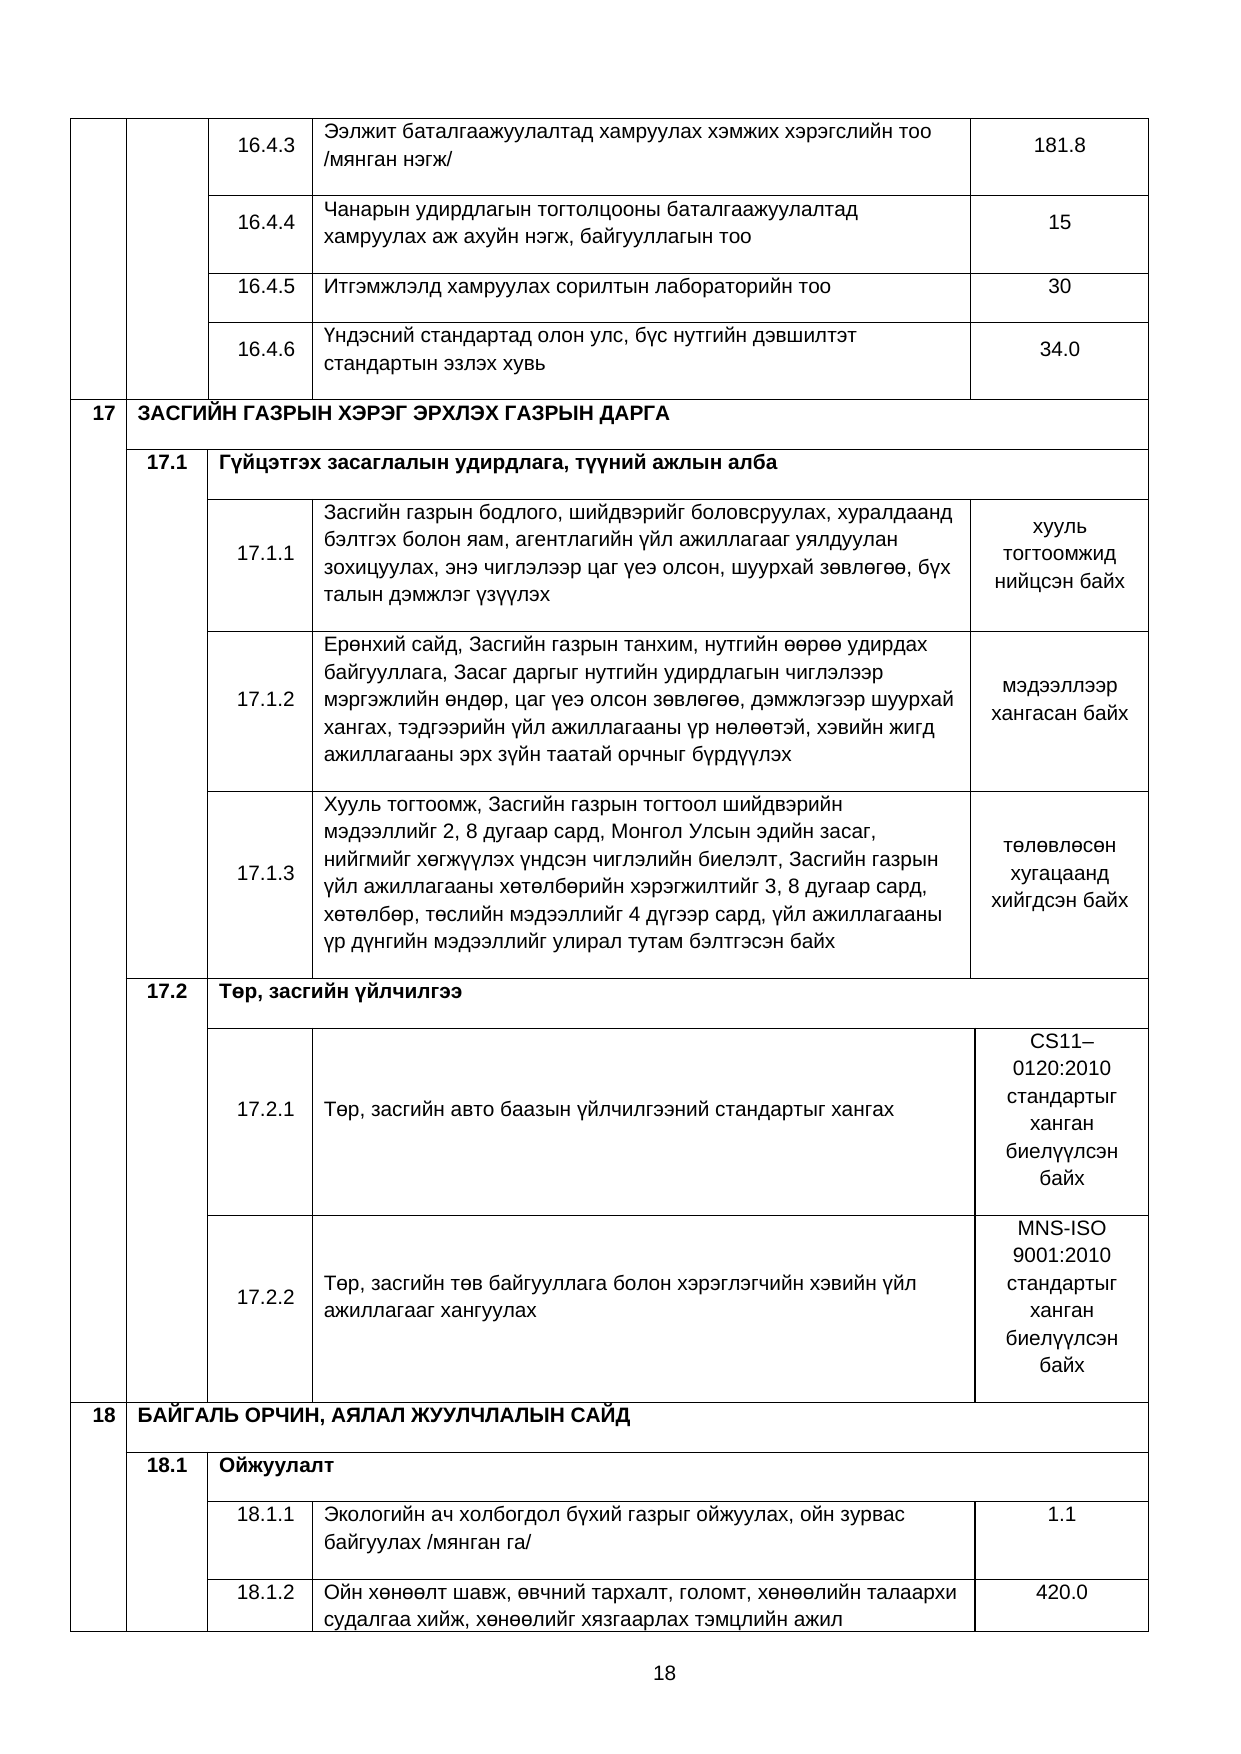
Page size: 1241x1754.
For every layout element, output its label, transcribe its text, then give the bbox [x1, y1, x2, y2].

table_cell хууль тогтоомжид нийцсэн байх [971, 500, 1148, 631]
table_cell Ээлжит баталгаажуулалтад хамруулах хэмжих хэрэгслийн тоо /мянган нэгж/ [313, 119, 970, 195]
table_cell 17.1.1 [208, 500, 312, 631]
table_cell 16.4.5 [209, 274, 312, 322]
table_cell 181.8 [971, 119, 1148, 195]
table_cell 18.1.2 [208, 1580, 312, 1631]
table_cell 17.1 [127, 450, 207, 978]
table_cell Экологийн ач холбогдол бүхий газрыг ойжуулах, ойн зурвас байгуулах /мянган га/ [313, 1502, 974, 1578]
table_cell 30 [971, 274, 1148, 322]
table_cell 16.4.6 [209, 323, 312, 399]
table_cell CS11–0120:2010 стандартыг ханган биелүүлсэн байх [976, 1029, 1148, 1215]
table_cell 17.1.2 [208, 632, 312, 791]
table_cell 34.0 [971, 323, 1148, 399]
table_cell 17 [71, 400, 126, 1402]
table_cell Ойжуулалт [208, 1453, 1148, 1501]
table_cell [313, 1580, 974, 1631]
table_cell 1.1 [976, 1502, 1148, 1578]
table_cell Ерөнхий сайд, Засгийн газрын танхим, нутгийн өөрөө удирдах байгууллага, Засаг даргыг нутгийн удирдлагын чиглэлээр мэргэжлийн өндөр, цаг үеэ олсон зөвлөгөө, дэмжлэгээр шуурхай хангах, тэдгээрийн үйл ажиллагааны үр нөлөөтэй, хэвийн жигд ажиллагааны эрх зүйн таатай орчныг бүрдүүлэх [313, 632, 970, 791]
table_cell MNS-ISO 9001:2010 стандартыг ханган биелүүлсэн байх [976, 1216, 1148, 1402]
table_cell мэдээллээр хангасан байх [971, 632, 1148, 791]
table_cell 17.2.2 [208, 1216, 312, 1402]
table_cell 420.0 [976, 1580, 1148, 1631]
table_cell Төр, засгийн авто баазын үйлчилгээний стандартыг хангах [313, 1029, 974, 1215]
table_cell Гүйцэтгэх засаглалын удирдлага, түүний ажлын алба [208, 450, 1148, 499]
table_cell Төр, засгийн төв байгууллага болон хэрэглэгчийн хэвийн үйл ажиллагааг хангуулах [313, 1216, 974, 1402]
table_cell 17.2.1 [208, 1029, 312, 1215]
table_cell 16.4.4 [209, 196, 312, 272]
table_cell Үндэсний стандартад олон улс, бүс нутгийн дэвшилтэт стандартын эзлэх хувь [313, 323, 970, 399]
table_cell 16.4.3 [209, 119, 312, 195]
table_cell 17.1.3 [208, 792, 312, 978]
table_cell Итгэмжлэлд хамруулах сорилтын лабораторийн тоо [313, 274, 970, 322]
table_cell 15 [971, 196, 1148, 272]
table_cell 18 [71, 1403, 126, 1631]
table_cell ЗАСГИЙН ГАЗРЫН ХЭРЭГ ЭРХЛЭХ ГАЗРЫН ДАРГА [127, 400, 1148, 449]
table_cell Төр, засгийн үйлчилгээ [208, 979, 1148, 1027]
table_cell Хууль тогтоомж, Засгийн газрын тогтоол шийдвэрийн мэдээллийг 2, 8 дугаар сард, Монгол Улсын эдийн засаг, нийгмийг хөгжүүлэх үндсэн чиглэлийн биелэлт, Засгийн газрын үйл ажиллагааны хөтөлбөрийн хэрэгжилтийг 3, 8 дугаар сард, хөтөлбөр, төслийн мэдээллийг 4 дүгээр сард, үйл ажиллагааны үр дүнгийн мэдээллийг улирал тутам бэлтгэсэн байх [313, 792, 970, 978]
table_cell БАЙГАЛЬ ОРЧИН, АЯЛАЛ ЖУУЛЧЛАЛЫН САЙД [127, 1403, 1148, 1452]
table_cell Засгийн газрын бодлого, шийдвэрийг боловсруулах, хуралдаанд бэлтгэх болон яам, агентлагийн үйл ажиллагааг уялдуулан зохицуулах, энэ чиглэлээр цаг үеэ олсон, шуурхай зөвлөгөө, бүх талын дэмжлэг үзүүлэх [313, 500, 970, 631]
table_cell Чанарын удирдлагын тогтолцооны баталгаажуулалтад хамруулах аж ахуйн нэгж, байгууллагын тоо [313, 196, 970, 272]
table_cell 17.2 [127, 979, 207, 1402]
table_cell 18.1.1 [208, 1502, 312, 1578]
table_cell 18.1 [127, 1453, 207, 1631]
table_cell төлөвлөсөн хугацаанд хийгдсэн байх [971, 792, 1148, 978]
